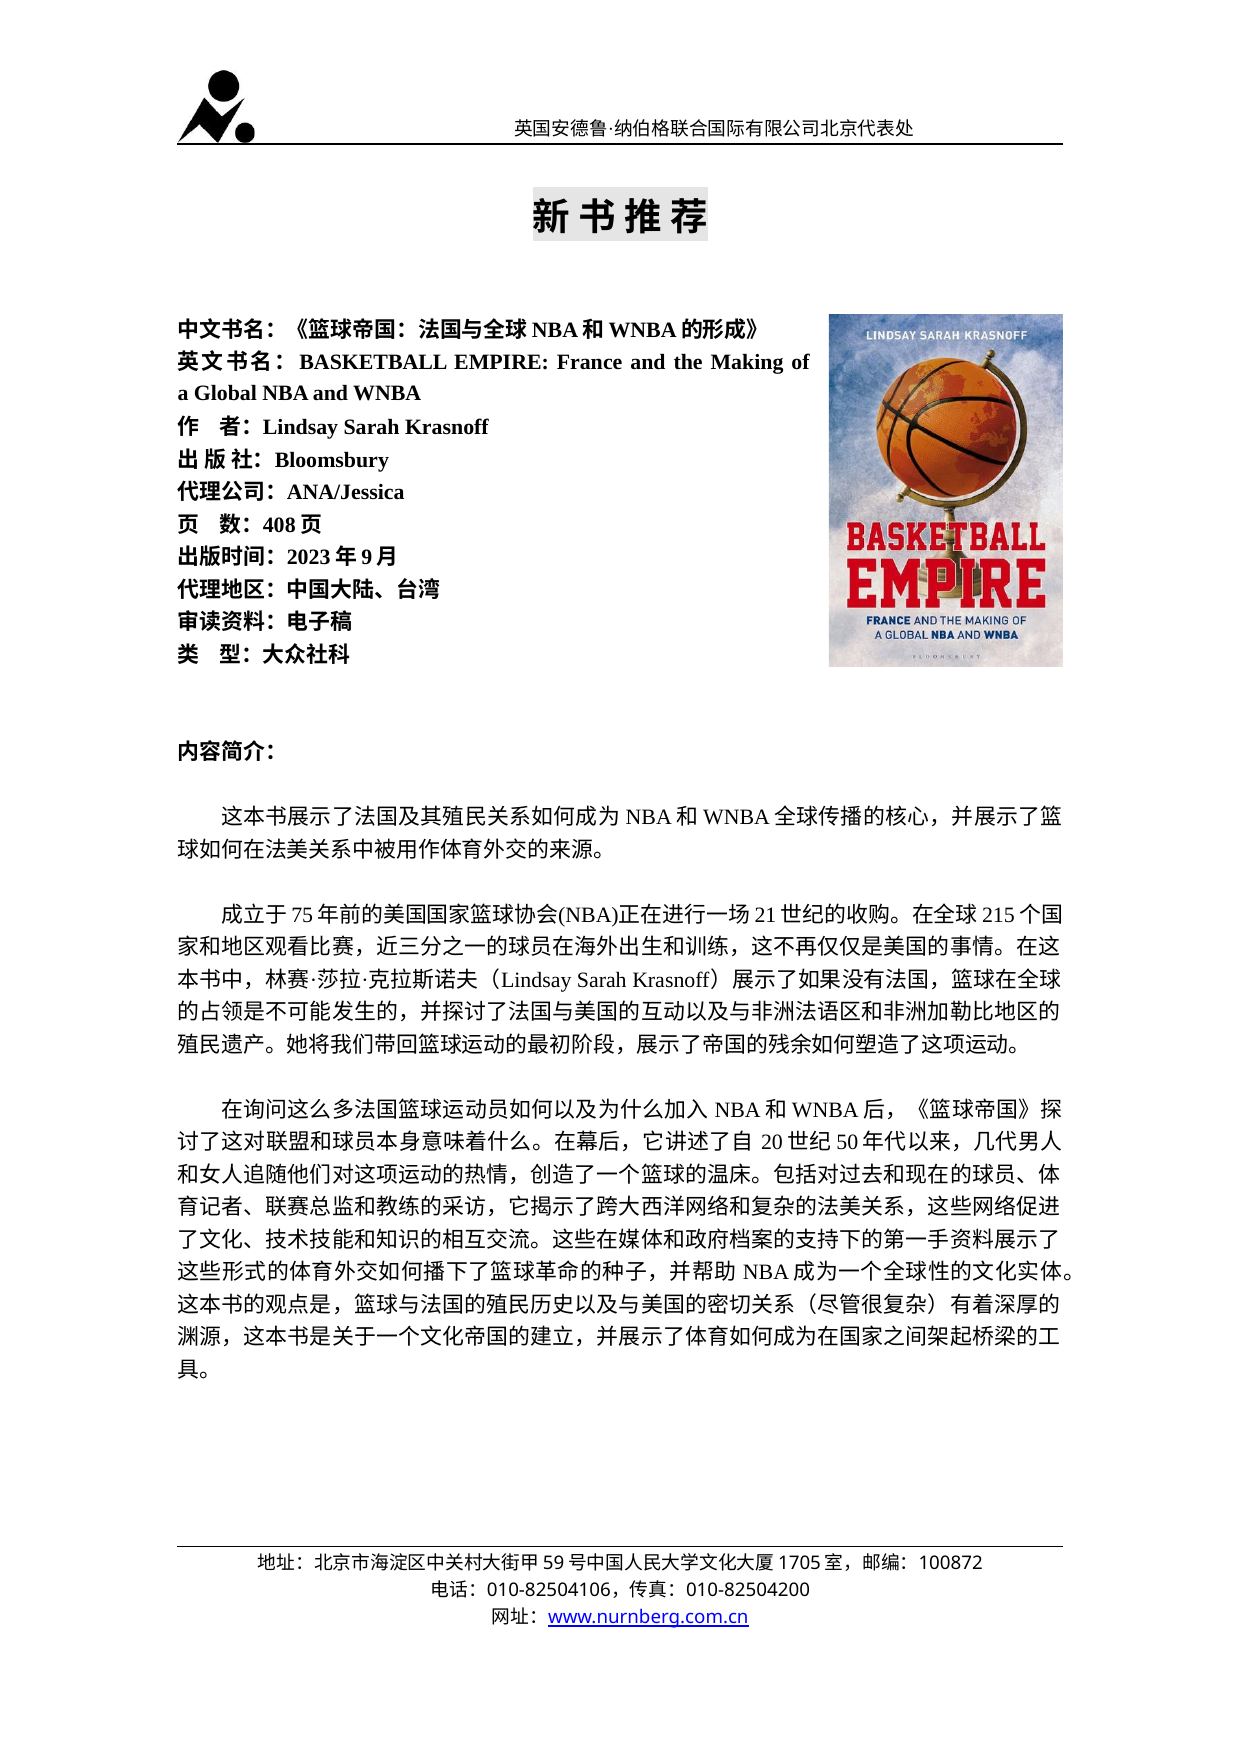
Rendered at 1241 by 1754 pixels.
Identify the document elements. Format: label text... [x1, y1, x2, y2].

text 代理公司：ANA/Jessica [177, 474, 828, 506]
text 作 者：Lindsay Sarah Krasnoff [177, 409, 828, 441]
text 代理地区：中国大陆、台湾 [177, 571, 828, 604]
text 这本书展示了法国及其殖民关系如何成为NBA和WNBA全球传播的核心，并展示了篮球如何在法美关系中被用作体育外交的来源。 [177, 799, 1063, 864]
text 中文书名：《篮球帝国：法国与全球NBA和WNBA的形成》 [177, 311, 1063, 344]
text 成立于75年前的美国国家篮球协会(NBA)正在进行一场21世纪的收购。在全球215个国家和地区观看比赛，近三分之一的球员在海外出生和训练，这不再仅仅是美国的事情。在这本书中，林赛·莎拉·克拉斯诺夫（Lindsay Sarah Krasnoff）展示了如果没有法国，篮球在全球的占领是不可能发生的，并探讨了法国与美国的互动以及与非洲法语区和非洲加勒比地区的殖民遗产。她将我们带回篮球运动的最初阶段，展示了帝国的残余如何塑造了这项运动。 [177, 896, 1063, 1059]
text 出版时间：2023年9月 [177, 539, 828, 571]
text 出 版 社：Bloomsbury [177, 441, 828, 474]
text 审读资料：电子稿 [177, 604, 828, 636]
picture [177, 70, 255, 143]
text 英文书名：BASKETBALL EMPIRE: France and the Making of a Global NBA and WNBA [177, 344, 828, 409]
text 内容简介： [177, 734, 1063, 766]
text 在询问这么多法国篮球运动员如何以及为什么加入NBA和WNBA后，《篮球帝国》探讨了这对联盟和球员本身意味着什么。在幕后，它讲述了自20世纪50年代以来，几代男人和女人追随他们对这项运动的热情，创造了一个篮球的温床。包括对过去和现在的球员、体育记者、联赛总监和教练的采访，它揭示了跨大西洋网络和复杂的法美关系，这些网络促进了文化、技术技能和知识的相互交流。这些在媒体和政府档案的支持下的第一手资料展示了这些形式的体育外交如何播下了篮球革命的种子，并帮助NBA成为一个全球性的文化实体。这本书的观点是，篮球与法国的殖民历史以及与美国的密切关系（尽管很复杂）有着深厚的渊源，这本书是关于一个文化帝国的建立，并展示了体育如何成为在国家之间架起桥梁的工具。 [177, 1091, 1063, 1384]
text 新 书 推 荐 [177, 181, 1063, 246]
picture [828, 314, 1063, 667]
text 页 数：408页 [177, 506, 828, 539]
text 类 型：大众社科 [177, 636, 1063, 669]
